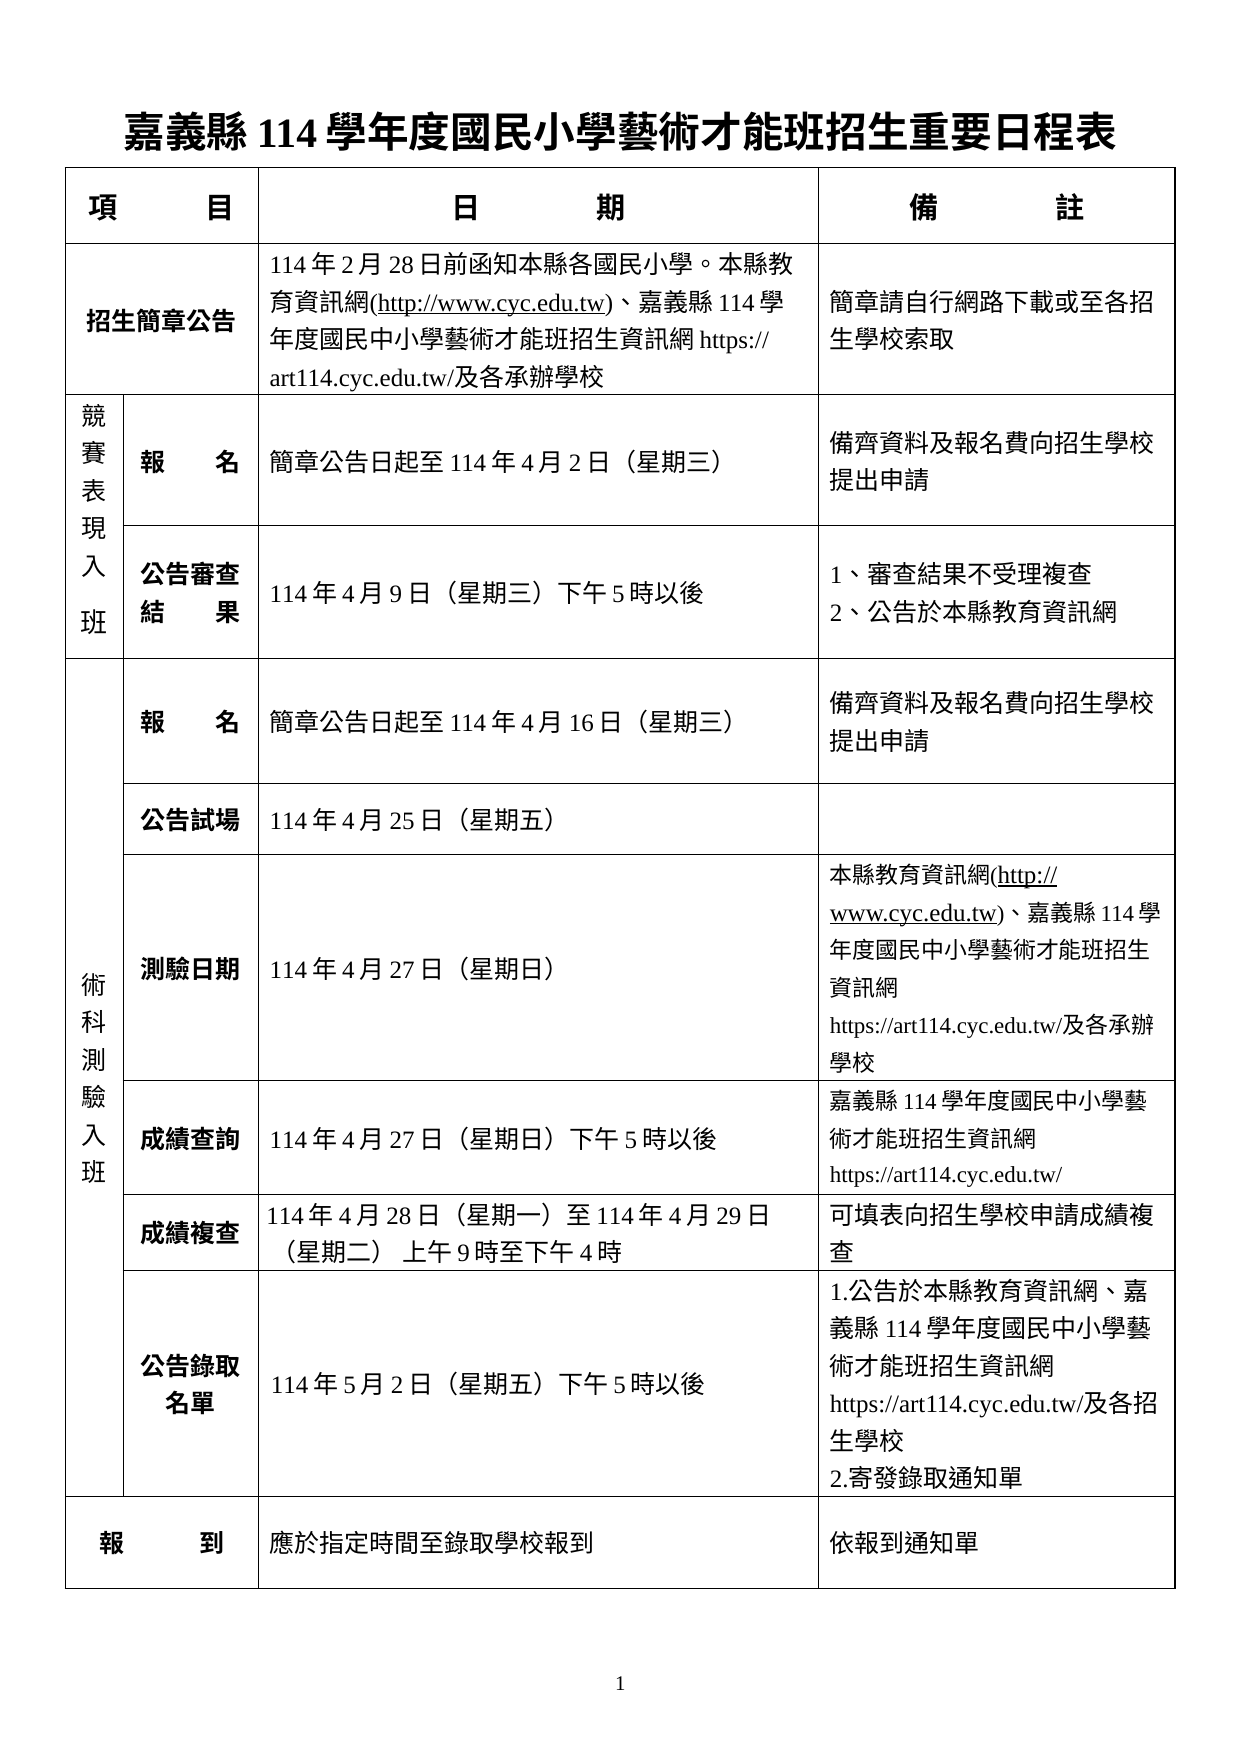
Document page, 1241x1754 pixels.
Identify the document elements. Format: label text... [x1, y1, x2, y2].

table_cell 公告錄取 名單 [124, 1271, 258, 1496]
table_cell 報 名 [124, 395, 258, 525]
table_cell 可填表向招生學校申請成績複查 [819, 1195, 1174, 1269]
table_cell 簡章公告日起至114年4月2日（星期三） [259, 395, 818, 525]
text 嘉義縣114學年度國民小學藝術才能班招生重要日程表 [89, 92, 1152, 167]
table_cell 招生簡章公告 [66, 244, 258, 394]
table_cell 報 到 [66, 1497, 258, 1588]
table_cell 競賽表現入班 [66, 395, 123, 658]
table_cell 114年4月28日（星期一）至114年4月29日（星期二） 上午9時至下午4時 [259, 1195, 818, 1269]
table_cell 依報到通知單 [819, 1497, 1174, 1588]
table_cell 簡章公告日起至114年4月16日（星期三） [259, 659, 818, 782]
table_cell 公告審查 結 果 [124, 526, 258, 658]
table_cell 測驗日期 [124, 855, 258, 1080]
table_cell 報 名 [124, 659, 258, 782]
table_cell 公告試場 [124, 784, 258, 854]
table_cell 術科測驗入班 [66, 659, 123, 1496]
table_cell 114年4月27日（星期日）下午5時以後 [259, 1081, 818, 1193]
table_cell 本縣教育資訊網(http://www.cyc.edu.tw)、嘉義縣114學年度國民中小學藝術才能班招生資訊網 https://art114.cyc.edu.tw/及各承辦學校 [819, 855, 1174, 1080]
table_cell 114年5月2日（星期五）下午5時以後 [259, 1271, 818, 1496]
table_cell 簡章請自行網路下載或至各招生學校索取 [819, 244, 1174, 394]
table_cell 1.公告於本縣教育資訊網、嘉義縣114學年度國民中小學藝術才能班招生資訊網 https://art114.cyc.edu.tw/及各招生學校 2.寄發錄取通知單 [819, 1271, 1174, 1496]
table_cell 應於指定時間至錄取學校報到 [259, 1497, 818, 1588]
table_cell 114年4月9日（星期三）下午5時以後 [259, 526, 818, 658]
table_header 備 註 [819, 168, 1174, 243]
table_cell 備齊資料及報名費向招生學校提出申請 [819, 395, 1174, 525]
table_cell 備齊資料及報名費向招生學校提出申請 [819, 659, 1174, 782]
table_cell 114年4月25日（星期五） [259, 784, 818, 854]
table_cell 114年2月28日前函知本縣各國民小學。本縣教育資訊網(http://www.cyc.edu.tw)、嘉義縣114學年度國民中小學藝術才能班招生資訊網https://art114.cyc.edu.tw/及各承辦學校 [259, 244, 818, 394]
table_header 項 目 [66, 168, 258, 243]
table_cell 1、審查結果不受理複查 2、公告於本縣教育資訊網 [819, 526, 1174, 658]
table_header 日 期 [259, 168, 818, 243]
table_cell 114年4月27日（星期日） [259, 855, 818, 1080]
table_cell [819, 784, 1174, 854]
table_cell 嘉義縣114學年度國民中小學藝術才能班招生資訊網 https://art114.cyc.edu.tw/ [819, 1081, 1174, 1193]
table_cell 成績複查 [124, 1195, 258, 1269]
table_cell 成績查詢 [124, 1081, 258, 1193]
